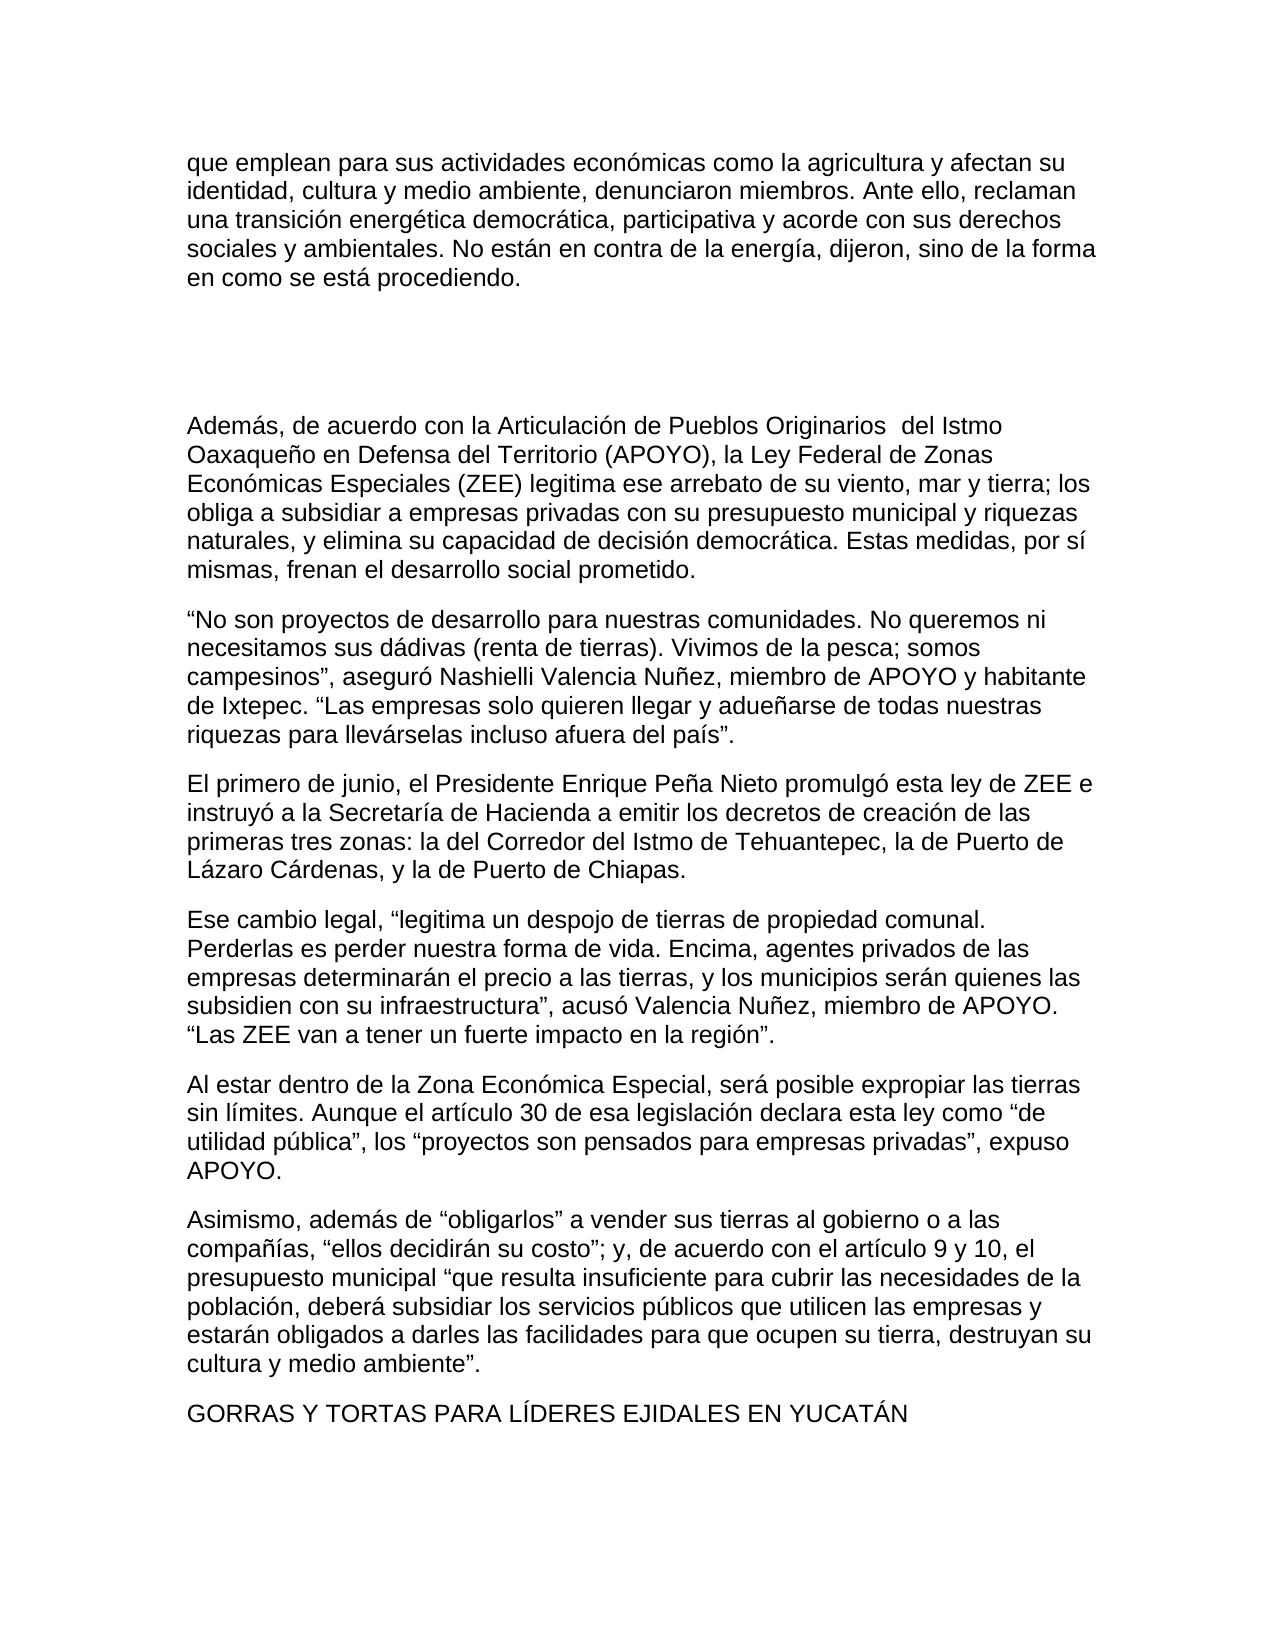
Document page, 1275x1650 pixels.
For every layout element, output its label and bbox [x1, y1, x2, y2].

table_cell [187, 148, 1098, 1498]
